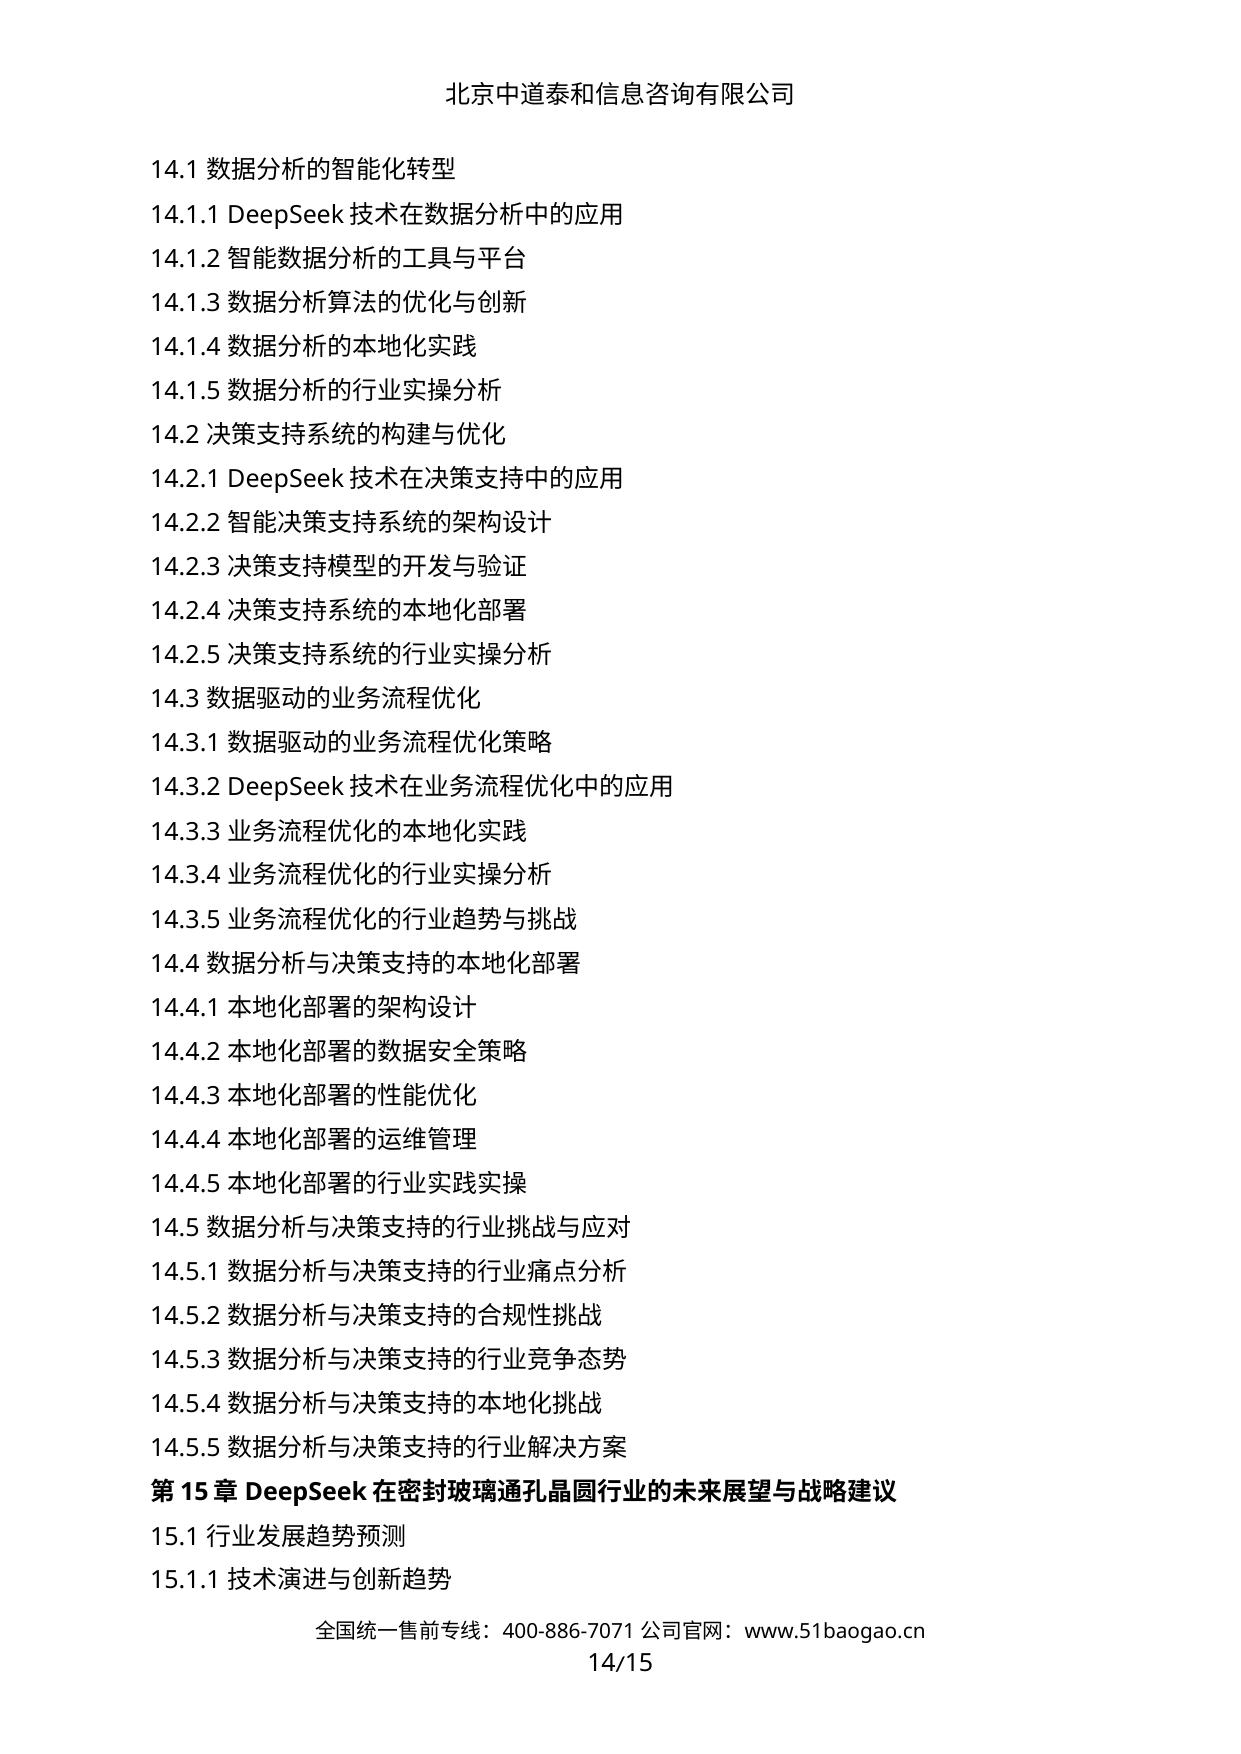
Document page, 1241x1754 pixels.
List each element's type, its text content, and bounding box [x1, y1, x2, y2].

text 14.3 数据驱动的业务流程优化 [150, 679, 1090, 715]
text 14.5.2 数据分析与决策支持的合规性挑战 [150, 1296, 1090, 1332]
text 14.1.5 数据分析的行业实操分析 [150, 370, 1090, 407]
text 14.2.5 决策支持系统的行业实操分析 [150, 635, 1090, 671]
text 14.5 数据分析与决策支持的行业挑战与应对 [150, 1207, 1090, 1244]
text 14.1.4 数据分析的本地化实践 [150, 326, 1090, 362]
text 14.4.4 本地化部署的运维管理 [150, 1119, 1090, 1156]
text 14.5.4 数据分析与决策支持的本地化挑战 [150, 1384, 1090, 1420]
text 14.2 决策支持系统的构建与优化 [150, 414, 1090, 451]
text 14.1 数据分析的智能化转型 [150, 150, 1090, 186]
text 第15章 DeepSeek在密封玻璃通孔晶圆行业的未来展望与战略建议 [150, 1472, 1090, 1508]
text 14.4.5 本地化部署的行业实践实操 [150, 1163, 1090, 1200]
text 14.4.1 本地化部署的架构设计 [150, 987, 1090, 1023]
text 14.5.3 数据分析与决策支持的行业竞争态势 [150, 1340, 1090, 1376]
text 14.1.3 数据分析算法的优化与创新 [150, 282, 1090, 318]
text 14.3.2 DeepSeek技术在业务流程优化中的应用 [150, 767, 1090, 803]
text 14.4 数据分析与决策支持的本地化部署 [150, 943, 1090, 979]
text 14.5.1 数据分析与决策支持的行业痛点分析 [150, 1252, 1090, 1288]
text 14.5.5 数据分析与决策支持的行业解决方案 [150, 1428, 1090, 1464]
text 14.2.4 决策支持系统的本地化部署 [150, 591, 1090, 627]
text 14.2.2 智能决策支持系统的架构设计 [150, 502, 1090, 539]
text 14.1.1 DeepSeek技术在数据分析中的应用 [150, 194, 1090, 230]
text 14.3.5 业务流程优化的行业趋势与挑战 [150, 899, 1090, 935]
text 14.2.1 DeepSeek技术在决策支持中的应用 [150, 458, 1090, 495]
text 15.1 行业发展趋势预测 [150, 1516, 1090, 1552]
text 14.2.3 决策支持模型的开发与验证 [150, 547, 1090, 583]
text 14.3.1 数据驱动的业务流程优化策略 [150, 723, 1090, 759]
text 14.3.3 业务流程优化的本地化实践 [150, 811, 1090, 847]
text 14.4.3 本地化部署的性能优化 [150, 1075, 1090, 1112]
text 14.4.2 本地化部署的数据安全策略 [150, 1031, 1090, 1067]
text 14.3.4 业务流程优化的行业实操分析 [150, 855, 1090, 891]
text 15.1.1 技术演进与创新趋势 [150, 1560, 1090, 1596]
text 14.1.2 智能数据分析的工具与平台 [150, 238, 1090, 274]
